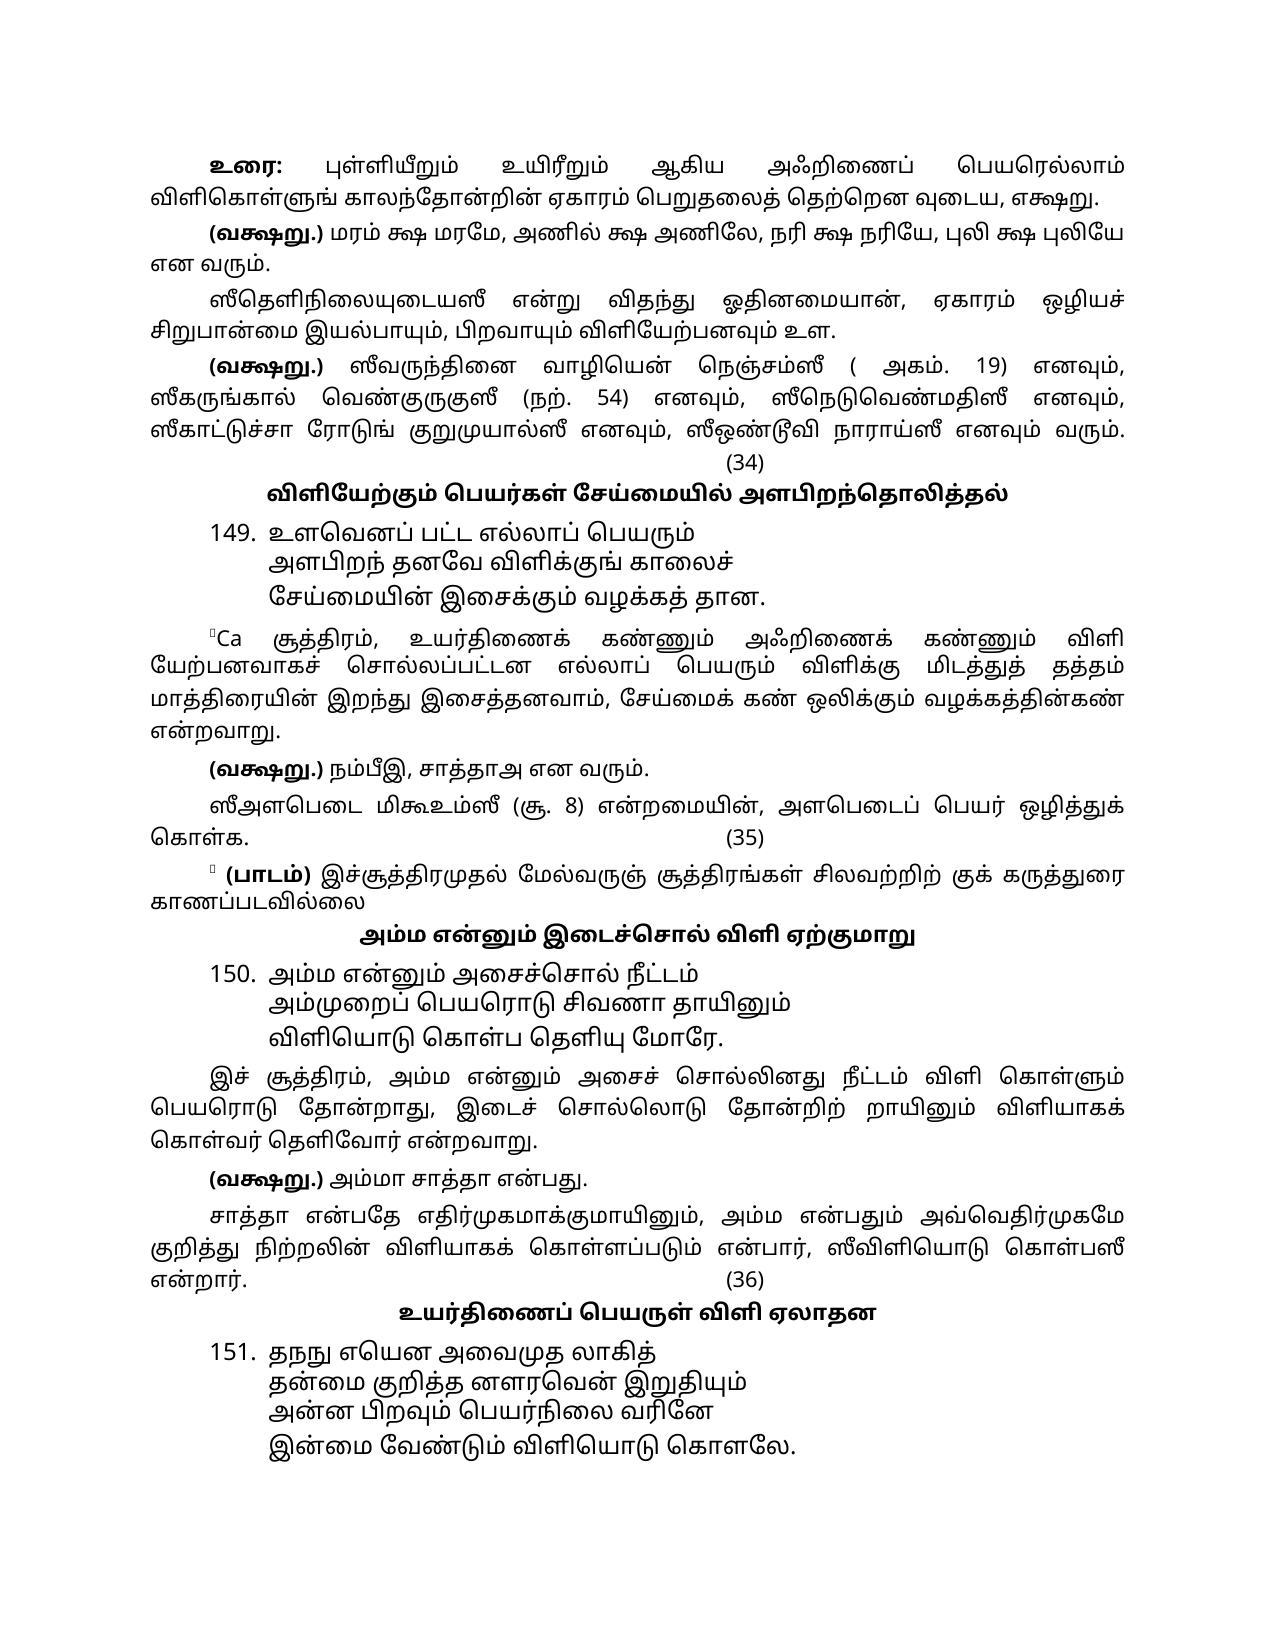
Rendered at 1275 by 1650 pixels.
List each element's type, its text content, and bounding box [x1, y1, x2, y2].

text 151. தநநு எயென அவைமுத லாகித் [209, 1335, 1125, 1369]
text உயர்திணைப் பெயருள் விளி ஏலாதன [150, 1302, 1125, 1329]
text இச் சூத்திரம், அம்ம என்னும் அசைச் சொல்லினது நீட்டம் விளி கொள்ளும் பெயரொடு தோன்றாது, இடைச் சொல்லொடு தோன்றிற் றாயினும் விளியாகக் கொள்வர் தெளிவோர் என்றவாறு. [150, 1061, 1125, 1157]
text  (பாடம்) இச்சூத்திரமுதல் மேல்வருஞ் சூத்திரங்கள் சிலவற்றிற் குக் கருத்துரை காணப்படவில்லை [150, 859, 1125, 917]
text விளியேற்கும் பெயர்கள் சேய்மையில் அளபிறந்தொலித்தல் [150, 482, 1125, 509]
text சேய்மையின் இசைக்கும் வழக்கத் தான. [209, 579, 1125, 614]
text 149. உளவெனப் பட்ட எல்லாப் பெயரும் [209, 515, 1125, 550]
text (வக்ஷறு.) அம்மா சாத்தா என்பது. [150, 1163, 1125, 1194]
text சாத்தா என்பதே எதிர்முகமாக்குமாயினும், அம்ம என்பதும் அவ்வெதிர்முகமே குறித்து நிற்றலின் விளியாகக் கொள்ளப்படும் என்பார், ஸீவிளியொடு கொள்பஸீ என்றார். (36) [150, 1201, 1125, 1296]
text ஸீஅளபெடை மிகூஉம்ஸீ (சூ. 8) என்றமையின், அளபெடைப் பெயர் ஒழித்துக் கொள்க. (35) [150, 790, 1125, 853]
text (வக்ஷறு.) ஸீவருந்தினை வாழியென் நெஞ்சம்ஸீ ( அகம். 19) எனவும், ஸீகருங்கால் வெண்குருகுஸீ (நற். 54) எனவும், ஸீநெடுவெண்மதிஸீ எனவும், ஸீகாட்டுச்சா ரோடுங் குறுமுயால்ஸீ எனவும், ஸீஒண்டூவி நாராய்ஸீ எனவும் வரும். (34) [150, 350, 1125, 476]
text அளபிறந் தனவே விளிக்குங் காலைச் [209, 550, 1125, 579]
text விளியொடு கொள்ப தெளியு மோரே. [209, 1021, 1125, 1055]
text தன்மை குறித்த னளரவென் இறுதியும் [209, 1369, 1125, 1399]
text ஸீதெளிநிலையுடையஸீ என்று விதந்து ஓதினமையான், ஏகாரம் ஒழியச் சிறுபான்மை இயல்பாயும், பிறவாயும் விளியேற்பனவும் உள. [150, 283, 1125, 347]
text அம்முறைப் பெயரொடு சிவணா தாயினும் [209, 991, 1125, 1021]
text அன்ன பிறவும் பெயர்நிலை வரினே [209, 1399, 1125, 1429]
text 150. அம்ம என்னும் அசைச்சொல் நீட்டம் [209, 956, 1125, 991]
text உரை: புள்ளியீறும் உயிரீறும் ஆகிய அஃறிணைப் பெயரெல்லாம் விளிகொள்ளுங் காலந்தோன்றின் ஏகாரம் பெறுதலைத் தெற்றென வுடைய, எக்ஷறு. [150, 150, 1125, 214]
text (வக்ஷறு.) மரம் க்ஷ மரமே, அணில் க்ஷ அணிலே, நரி க்ஷ நரியே, புலி க்ஷ புலியே என வரும். [150, 217, 1125, 281]
text அம்ம என்னும் இடைச்சொல் விளி ஏற்குமாறு [150, 923, 1125, 950]
text (வக்ஷறு.) நம்பீஇ, சாத்தாஅ என வரும். [150, 753, 1125, 784]
text இன்மை வேண்டும் விளியொடு கொளலே. [209, 1429, 1125, 1463]
text Ca சூத்திரம், உயர்திணைக் கண்ணும் அஃறிணைக் கண்ணும் விளி யேற்பனவாகச் சொல்லப்பட்டன எல்லாப் பெயரும் விளிக்கு மிடத்துத் தத்தம் மாத்திரையின் இறந்து இசைத்தனவாம், சேய்மைக் கண் ஒலிக்கும் வழக்கத்தின்கண் என்றவாறு. [150, 623, 1125, 747]
